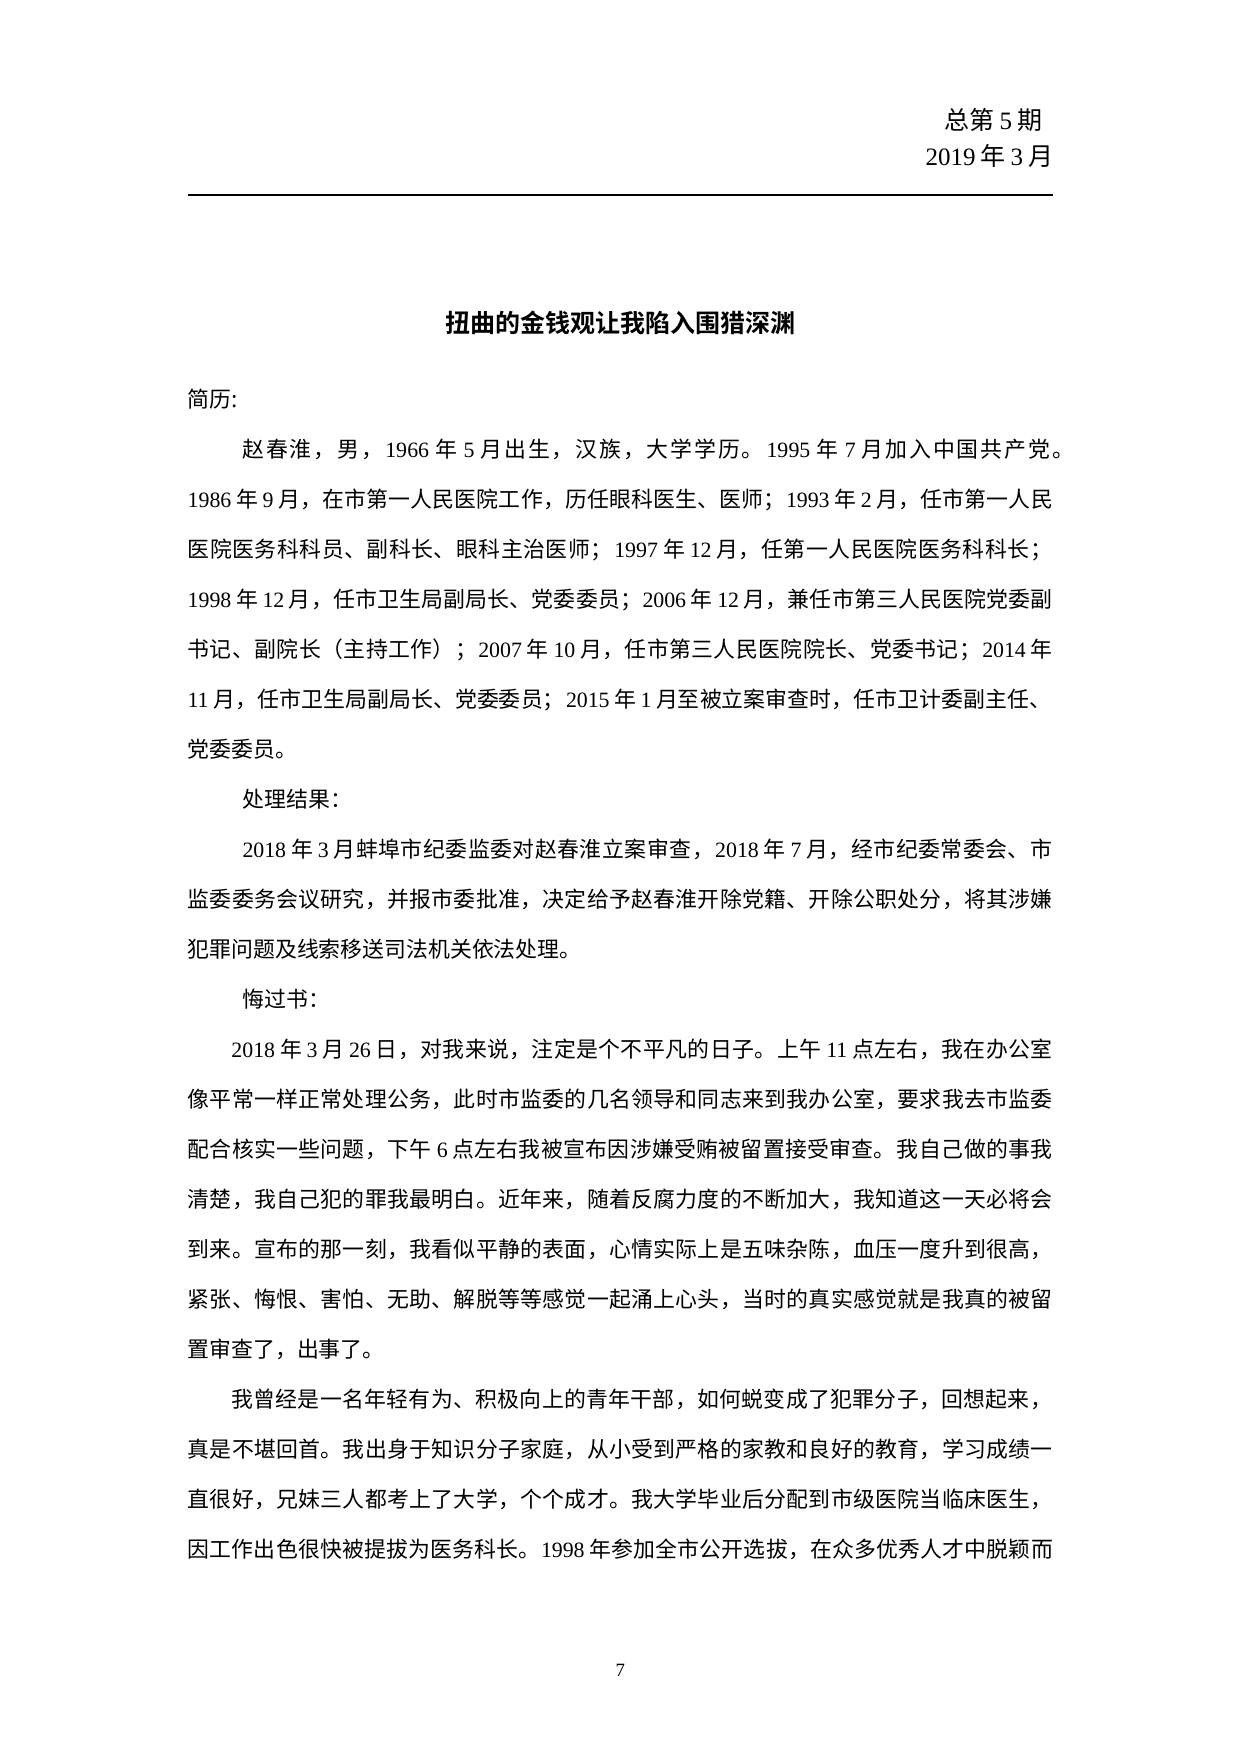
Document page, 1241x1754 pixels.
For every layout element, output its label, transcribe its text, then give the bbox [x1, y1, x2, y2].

text 赵春淮，男，1966年5月出生，汉族，大学学历。1995年7月加入中国共产党。1986年9月，在市第一人民医院工作，历任眼科医生、医师；1993年2月，任市第一人民医院医务科科员、副科长、眼科主治医师；1997年12月，任第一人民医院医务科科长；1998年12月，任市卫生局副局长、党委委员；2006年12月，兼任市第三人民医院党委副书记、副院长（主持工作）；2007年10月，任市第三人民医院院长、党委书记；2014年11月，任市卫生局副局长、党委委员；2015年1月至被立案审查时，任市卫计委副主任、党委委员。 [187, 418, 1053, 768]
text 扭曲的金钱观让我陷入围猎深渊 [187, 293, 1053, 343]
text 简历: [187, 368, 1053, 418]
text 2018年3月26日，对我来说，注定是个不平凡的日子。上午11点左右，我在办公室像平常一样正常处理公务，此时市监委的几名领导和同志来到我办公室，要求我去市监委配合核实一些问题，下午6点左右我被宣布因涉嫌受贿被留置接受审查。我自己做的事我清楚，我自己犯的罪我最明白。近年来，随着反腐力度的不断加大，我知道这一天必将会到来。宣布的那一刻，我看似平静的表面，心情实际上是五味杂陈，血压一度升到很高，紧张、悔恨、害怕、无助、解脱等等感觉一起涌上心头，当时的真实感觉就是我真的被留置审查了，出事了。 [187, 1018, 1053, 1368]
text 处理结果： [187, 768, 1053, 818]
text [187, 1368, 1053, 1568]
text 悔过书： [187, 968, 1053, 1018]
text 2018年3月蚌埠市纪委监委对赵春淮立案审查，2018年7月，经市纪委常委会、市监委委务会议研究，并报市委批准，决定给予赵春淮开除党籍、开除公职处分，将其涉嫌犯罪问题及线索移送司法机关依法处理。 [187, 818, 1053, 968]
